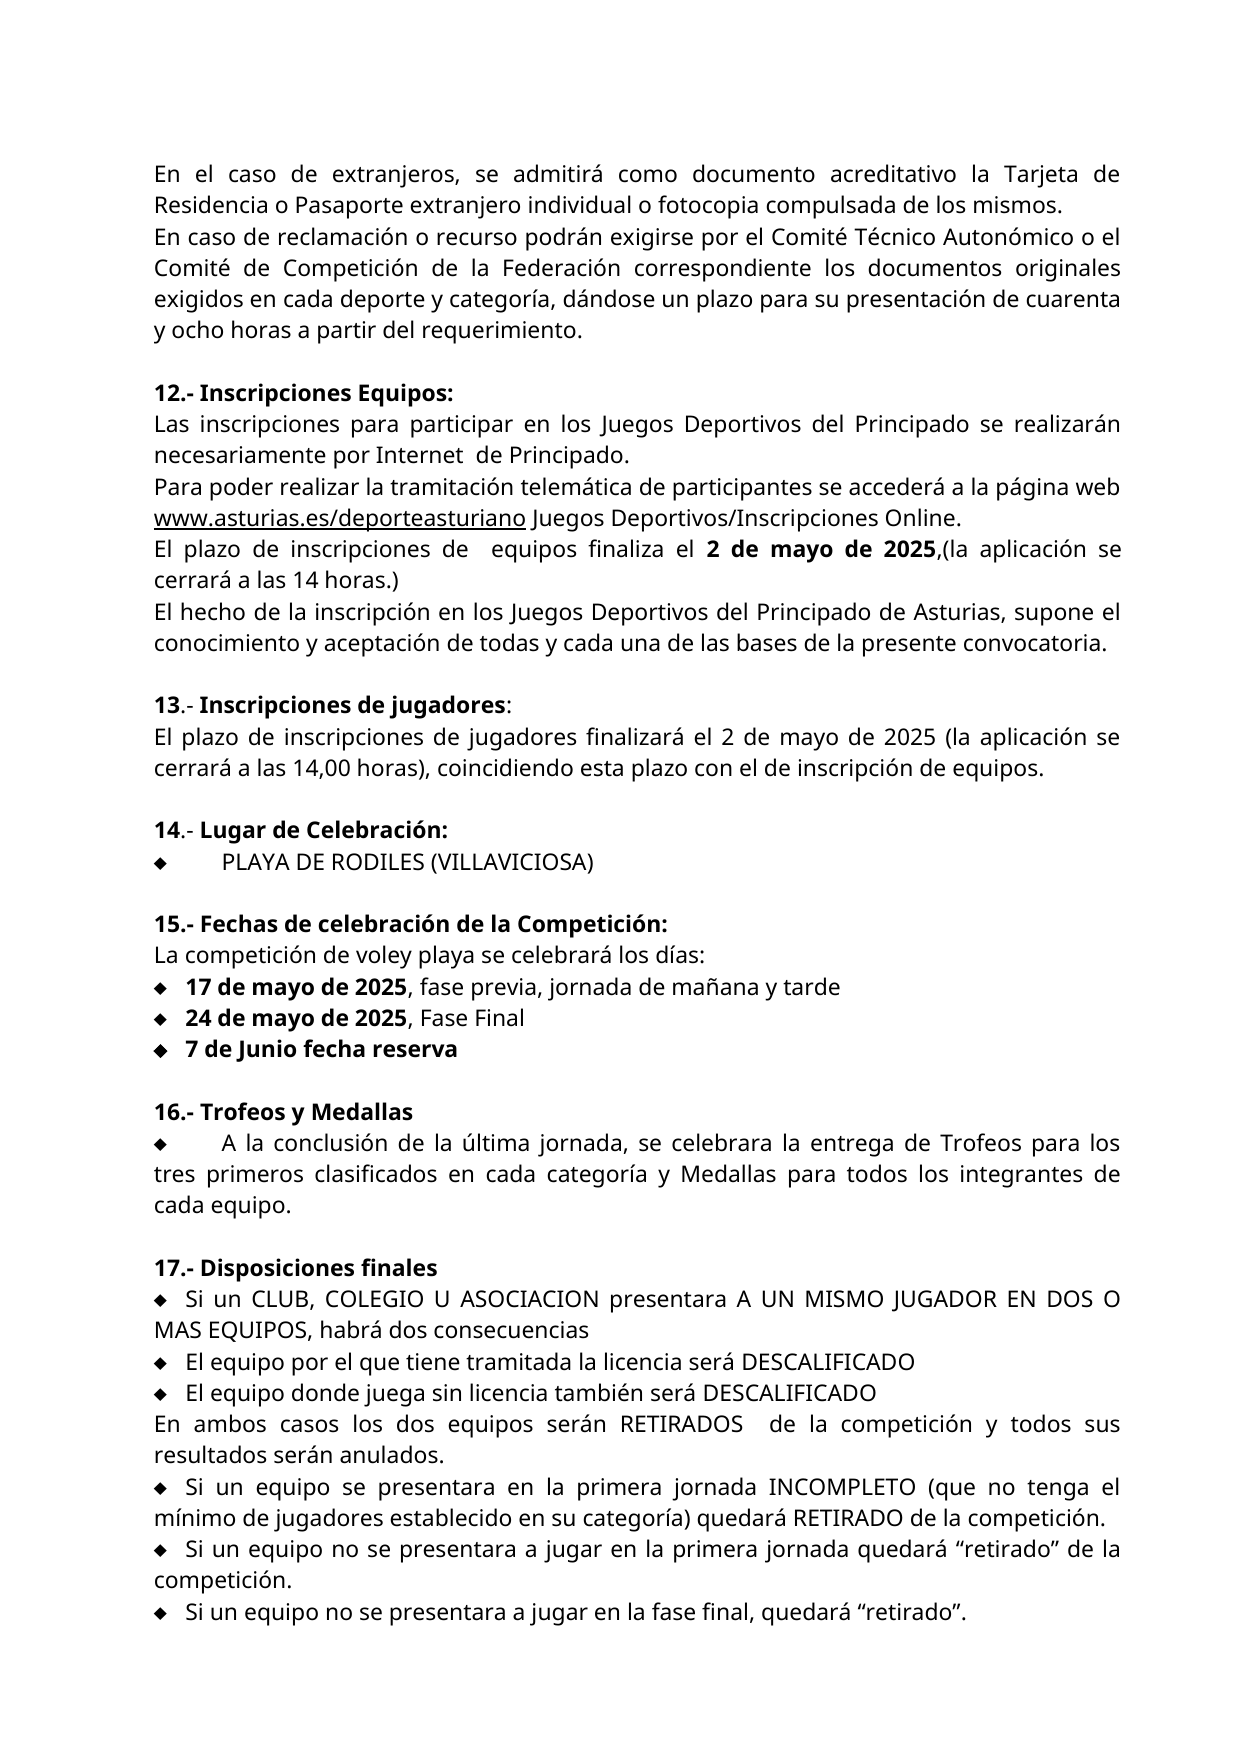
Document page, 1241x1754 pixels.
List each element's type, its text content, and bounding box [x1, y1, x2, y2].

text 16.- Trofeos y Medallas [154, 1095, 1122, 1127]
list A la conclusión de la última jornada, se celebrara la entrega de Trofeos para los tres primeros clasificados en cada categoría y Medallas para todos los integrantes de cada equipo. [154, 1127, 1122, 1220]
list El equipo por el que tiene tramitada la licencia será descalificado [154, 1345, 1122, 1377]
list Si un CLUB, COLEGIO U ASOCIACION presentara A UN MISMO JUGADOR EN DOS O MAS EQUIPOS, habrá dos consecuencias [154, 1283, 1122, 1345]
text El hecho de la inscripción en los Juegos Deportivos del Principado de Asturias, supone el conocimiento y aceptación de todas y cada una de las bases de la presente convocatoria. [154, 595, 1122, 658]
text En caso de reclamación o recurso podrán exigirse por el Comité Técnico Autonómico o el Comité de Competición de la Federación correspondiente los documentos originales exigidos en cada deporte y categoría, dándose un plazo para su presentación de cuarenta y ocho horas a partir del requerimiento. [154, 220, 1122, 345]
text 13.- Inscripciones de jugadores: [154, 689, 1122, 720]
text Las inscripciones para participar en los Juegos Deportivos del Principado se realizarán necesariamente por Internet de Principado. [154, 408, 1122, 470]
list Si un equipo se presentara en la primera jornada INCOMPLETO (que no tenga el mínimo de jugadores establecido en su categoría) quedará RETIRADO de la competición. [154, 1470, 1122, 1533]
text Para poder realizar la tramitación telemática de participantes se accederá a la página web www.asturias.es/deporteasturiano Juegos Deportivos/Inscripciones Online. [154, 470, 1122, 533]
text El plazo de inscripciones de equipos finaliza el 2 de mayo de 2025,(la aplicación se cerrará a las 14 horas.) [154, 533, 1122, 595]
list Si un equipo no se presentara a jugar en la fase final, quedará “retirado”. [154, 1595, 1122, 1627]
text 14.- Lugar de Celebración: [154, 814, 1122, 845]
list El equipo donde juega sin licencia también será descalificado [154, 1377, 1122, 1408]
list Si un equipo no se presentara a jugar en la primera jornada quedará “retirado” de la competición. [154, 1533, 1122, 1595]
list 24 de mayo de 2025, Fase Final [154, 1002, 1122, 1033]
text 12.- Inscripciones Equipos: [154, 377, 1122, 408]
text En ambos casos los dos equipos serán RETIRADOS de la competición y todos sus resultados serán anulados. [154, 1408, 1122, 1470]
text En el caso de extranjeros, se admitirá como documento acreditativo la Tarjeta de Residencia o Pasaporte extranjero individual o fotocopia compulsada de los mismos. [154, 158, 1122, 220]
text 15.- Fechas de celebración de la Competición: [154, 908, 1122, 939]
text La competición de voley playa se celebrará los días: [154, 939, 1122, 970]
text El plazo de inscripciones de jugadores finalizará el 2 de mayo de 2025 (la aplicación se cerrará a las 14,00 horas), coincidiendo esta plazo con el de inscripción de equipos. [154, 720, 1122, 783]
list 7 de Junio fecha reserva [154, 1033, 1122, 1064]
list 17 de mayo de 2025, fase previa, jornada de mañana y tarde [154, 970, 1122, 1002]
subtitle 17.- Disposiciones finales [154, 1252, 1122, 1283]
list PLAYA DE RODILES (VILLAVICIOSA) [154, 845, 1122, 877]
